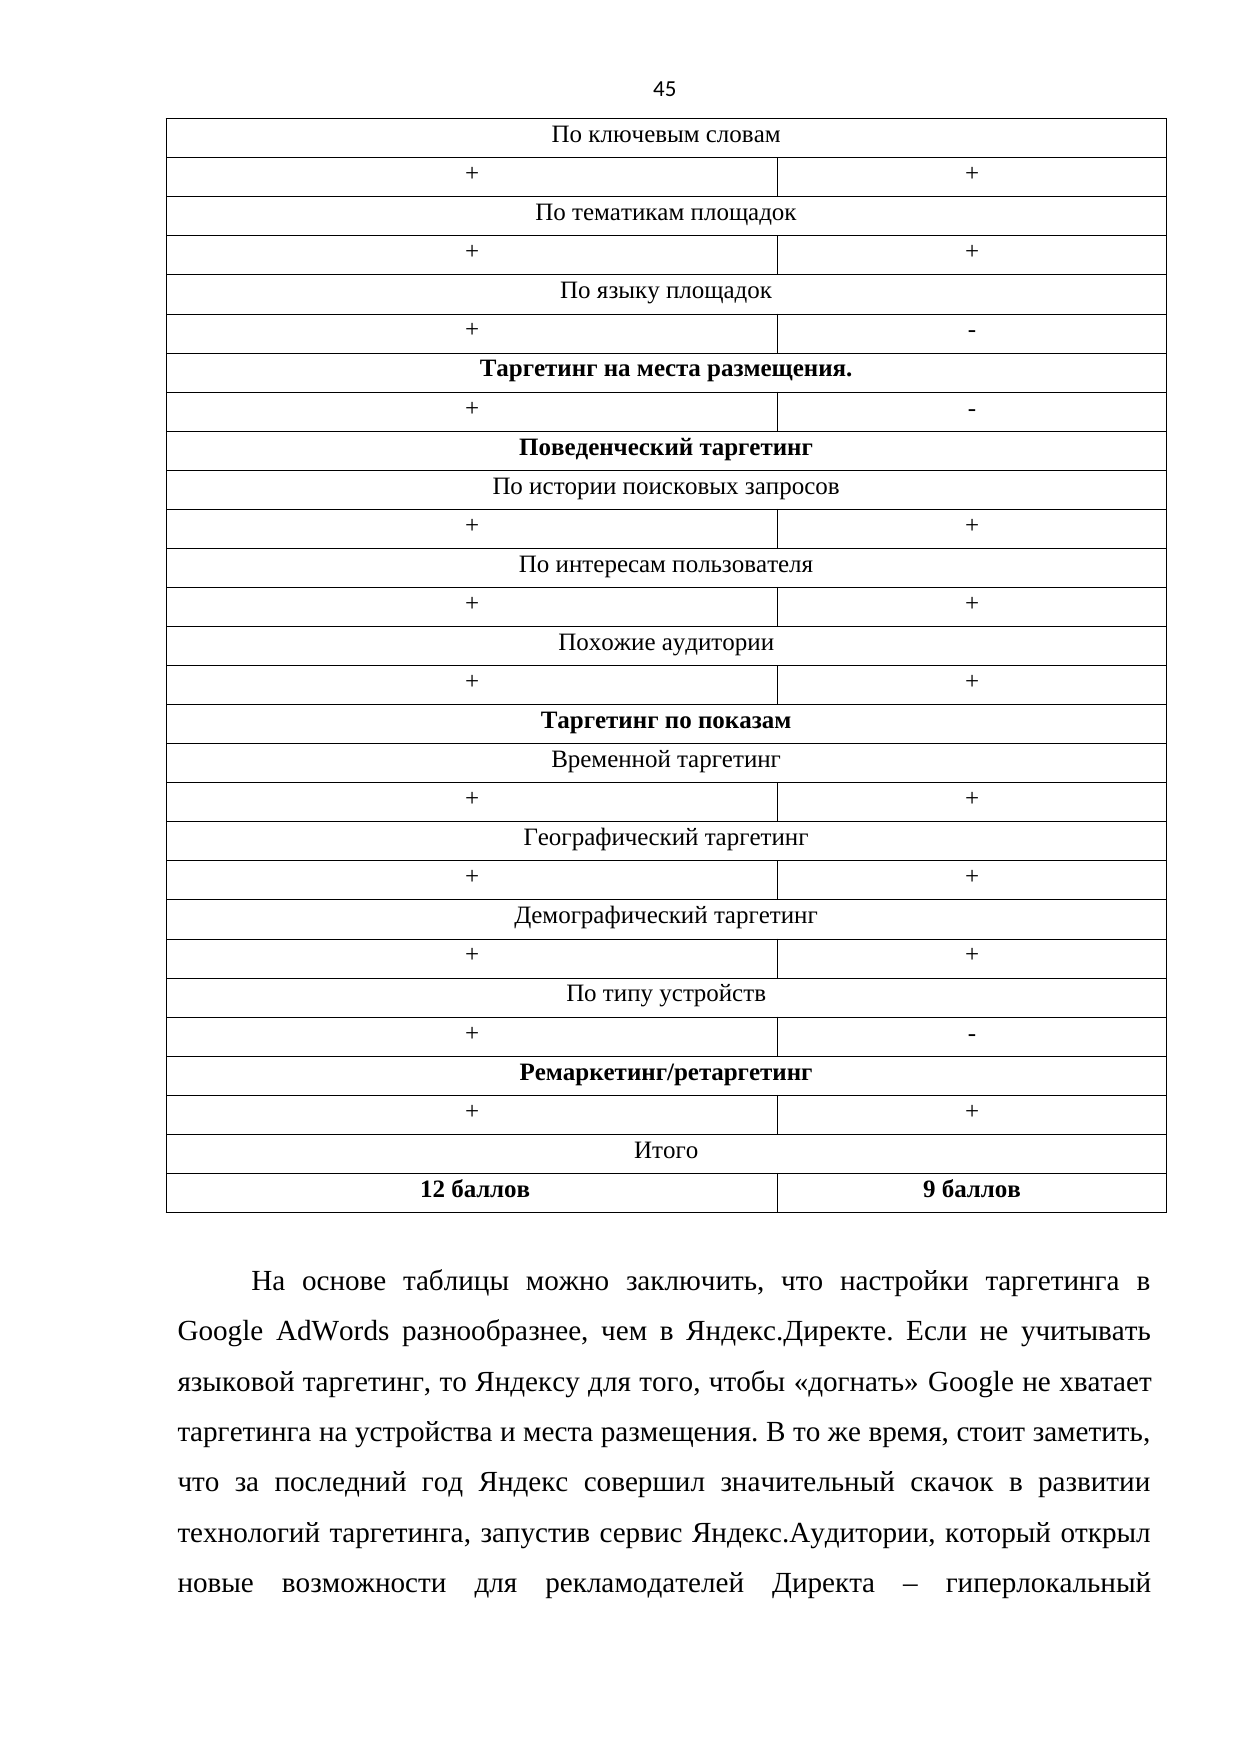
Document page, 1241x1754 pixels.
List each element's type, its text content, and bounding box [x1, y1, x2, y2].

table_cell По типу устройств [167, 979, 1166, 1017]
table_cell + [167, 940, 777, 977]
table_cell По истории поисковых запросов [167, 471, 1166, 509]
table_cell + [778, 510, 1166, 548]
table_cell + [167, 861, 777, 899]
table_cell + [167, 315, 777, 352]
table_cell Поведенческий таргетинг [167, 432, 1166, 470]
table_cell 9 баллов [778, 1174, 1166, 1212]
table_cell + [167, 236, 777, 274]
table_cell - [778, 315, 1166, 352]
table_cell + [778, 236, 1166, 274]
table_cell + [167, 393, 777, 431]
table_cell По интересам пользователя [167, 549, 1166, 587]
table_cell + [778, 861, 1166, 899]
table_cell + [778, 158, 1166, 196]
table_cell + [167, 510, 777, 548]
table_cell + [778, 940, 1166, 977]
table_cell По тематикам площадок [167, 197, 1166, 235]
table_cell - [778, 393, 1166, 431]
table_cell - [778, 1018, 1166, 1056]
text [177, 1263, 1152, 1599]
table_cell Ремаркетинг/ретаргетинг [167, 1057, 1166, 1095]
table_cell По языку площадок [167, 275, 1166, 313]
table_cell По ключевым словам [167, 119, 1166, 157]
table_cell + [167, 158, 777, 196]
table_cell + [778, 1096, 1166, 1134]
table_cell + [167, 1096, 777, 1134]
table_cell Таргетинг на места размещения. [167, 354, 1166, 392]
table_cell Географический таргетинг [167, 822, 1166, 860]
table_cell Временной таргетинг [167, 744, 1166, 782]
table_cell + [167, 666, 777, 704]
table_cell + [167, 1018, 777, 1056]
table_cell + [778, 588, 1166, 626]
table_cell Итого [167, 1135, 1166, 1173]
table_cell + [167, 588, 777, 626]
table_cell + [778, 783, 1166, 821]
table_cell + [778, 666, 1166, 704]
table_cell Таргетинг по показам [167, 705, 1166, 743]
table_cell Похожие аудитории [167, 627, 1166, 665]
table_cell Демографический таргетинг [167, 900, 1166, 938]
table_cell 12 баллов [167, 1174, 777, 1212]
table_cell + [167, 783, 777, 821]
